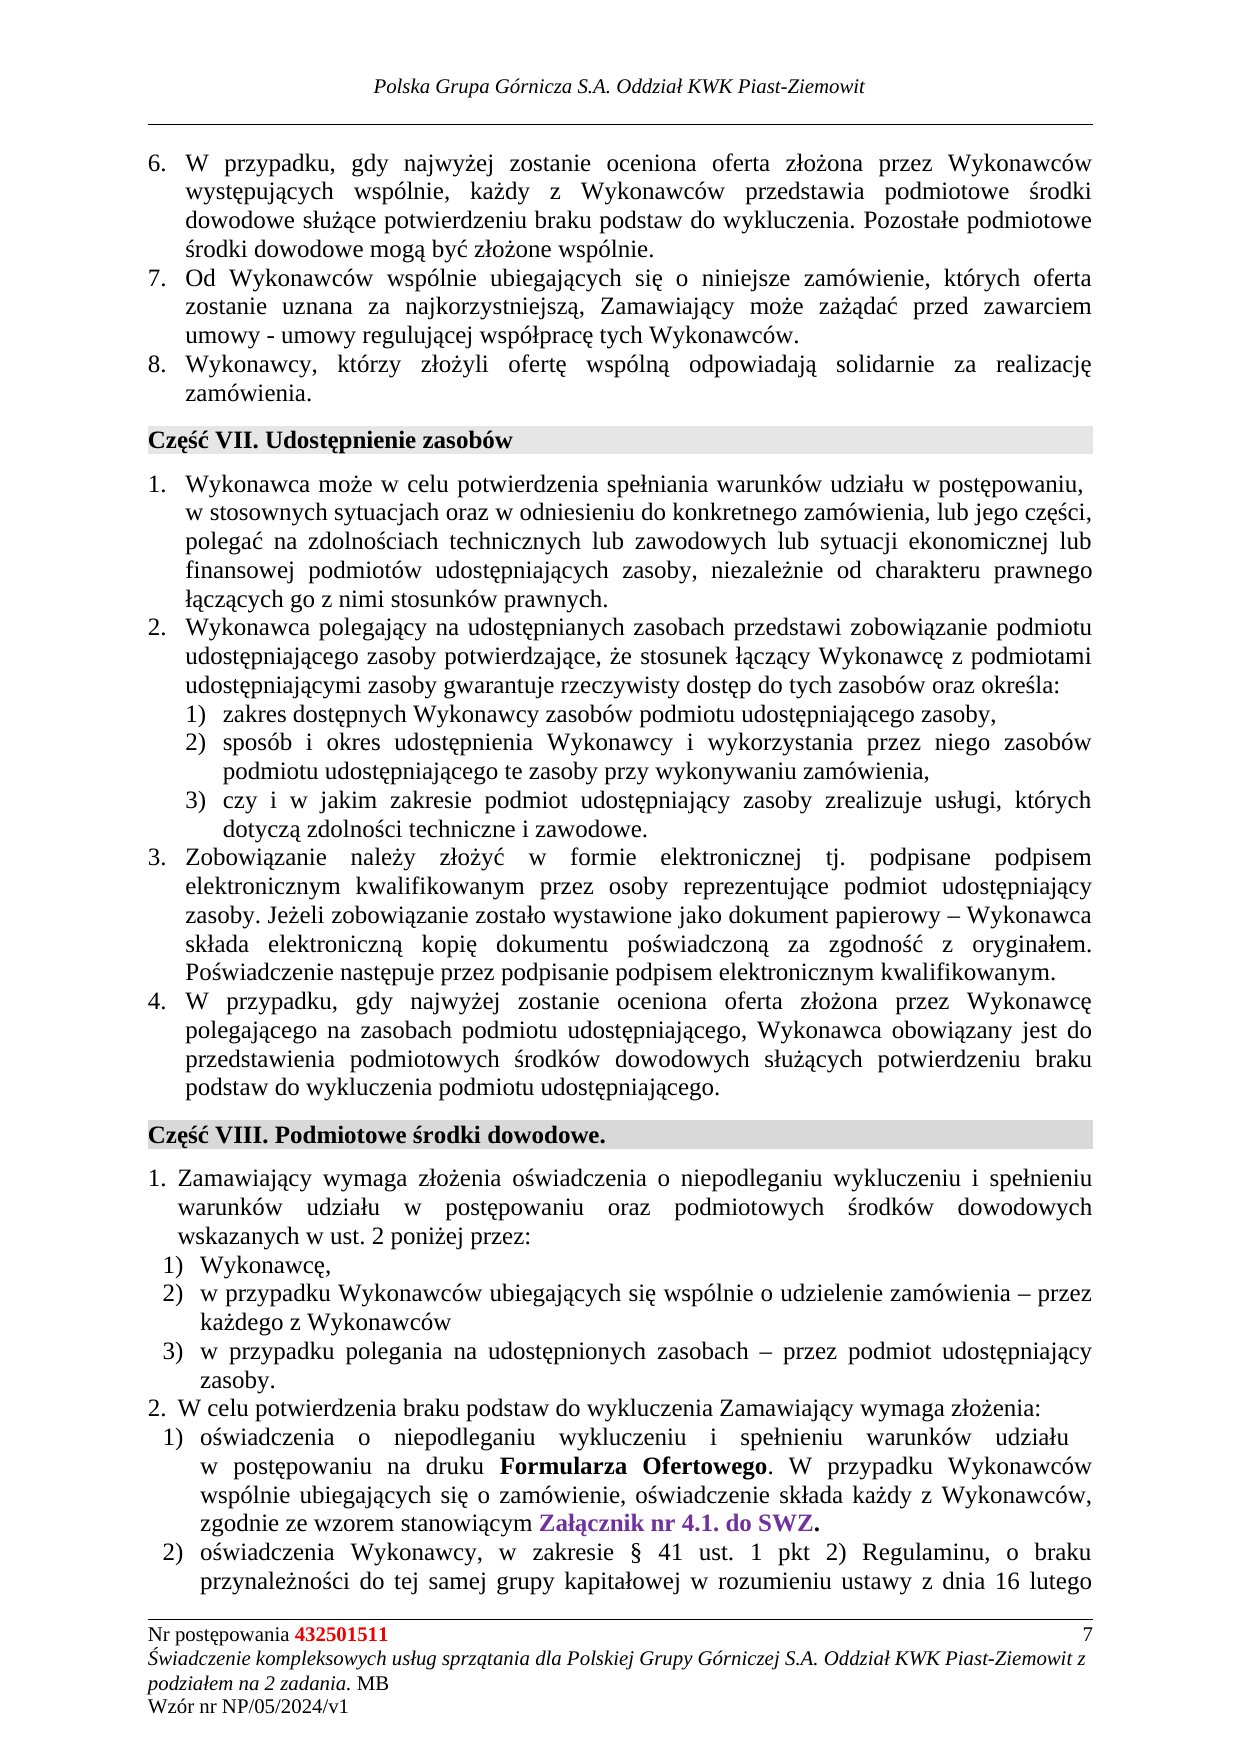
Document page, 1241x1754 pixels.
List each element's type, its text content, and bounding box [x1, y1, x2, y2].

list w przypadku polegania na udostępnionych zasobach – przez podmiot udostępniający zasoby. [162, 1336, 1093, 1393]
list Wykonawcy, którzy złożyli ofertę wspólną odpowiadają solidarnie za realizację zamówienia. [148, 349, 1093, 406]
subtitle Część VIII. Podmiotowe środki dowodowe. [148, 1120, 1093, 1149]
list Zamawiający wymaga złożenia oświadczenia o niepodleganiu wykluczeniu i spełnieniu warunków udziału w postępowaniu oraz podmiotowych środków dowodowych wskazanych w ust. 2 poniżej przez: [148, 1163, 1093, 1250]
subtitle Część VII. Udostępnienie zasobów [148, 426, 1093, 454]
list Wykonawcę, [162, 1250, 1093, 1278]
list Od Wykonawców wspólnie ubiegających się o niniejsze zamówienie, których oferta zostanie uznana za najkorzystniejszą, Zamawiający może zażądać przed zawarciem umowy - umowy regulującej współpracę tych Wykonawców. [148, 263, 1093, 349]
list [162, 1537, 1093, 1595]
list W celu potwierdzenia braku podstaw do wykluczenia Zamawiający wymaga złożenia: [148, 1393, 1093, 1422]
list W przypadku, gdy najwyżej zostanie oceniona oferta złożona przez Wykonawcę polegającego na zasobach podmiotu udostępniającego, Wykonawca obowiązany jest do przedstawienia podmiotowych środków dowodowych służących potwierdzeniu braku podstaw do wykluczenia podmiotu udostępniającego. [148, 986, 1093, 1101]
list Zobowiązanie należy złożyć w formie elektronicznej tj. podpisane podpisem elektronicznym kwalifikowanym przez osoby reprezentujące podmiot udostępniający zasoby. Jeżeli zobowiązanie zostało wystawione jako dokument papierowy – Wykonawca składa elektroniczną kopię dokumentu poświadczoną za zgodność z oryginałem. Poświadczenie następuje przez podpisanie podpisem elektronicznym kwalifikowanym. [148, 842, 1093, 986]
list sposób i okres udostępnienia Wykonawcy i wykorzystania przez niego zasobów podmiotu udostępniającego te zasoby przy wykonywaniu zamówienia, [185, 727, 1093, 785]
list W przypadku, gdy najwyżej zostanie oceniona oferta złożona przez Wykonawców występujących wspólnie, każdy z Wykonawców przedstawia podmiotowe środki dowodowe służące potwierdzeniu braku podstaw do wykluczenia. Pozostałe podmiotowe środki dowodowe mogą być złożone wspólnie. [148, 148, 1093, 263]
list zakres dostępnych Wykonawcy zasobów podmiotu udostępniającego zasoby, [185, 699, 1093, 727]
list Wykonawca polegający na udostępnianych zasobach przedstawi zobowiązanie podmiotu udostępniającego zasoby potwierdzające, że stosunek łączący Wykonawcę z podmiotami udostępniającymi zasoby gwarantuje rzeczywisty dostęp do tych zasobów oraz określa: [148, 612, 1093, 699]
list Wykonawca może w celu potwierdzenia spełniania warunków udziału w postępowaniu, w stosownych sytuacjach oraz w odniesieniu do konkretnego zamówienia, lub jego części, polegać na zdolnościach technicznych lub zawodowych lub sytuacji ekonomicznej lub finansowej podmiotów udostępniających zasoby, niezależnie od charakteru prawnego łączących go z nimi stosunków prawnych. [148, 469, 1093, 612]
list w przypadku Wykonawców ubiegających się wspólnie o udzielenie zamówienia – przez każdego z Wykonawców [162, 1278, 1093, 1336]
list oświadczenia o niepodleganiu wykluczeniu i spełnieniu warunków udziału w postępowaniu na druku Formularza Ofertowego. W przypadku Wykonawców wspólnie ubiegających się o zamówienie, oświadczenie składa każdy z Wykonawców, zgodnie ze wzorem stanowiącym Załącznik nr 4.1. do SWZ. [162, 1422, 1093, 1537]
list czy i w jakim zakresie podmiot udostępniający zasoby zrealizuje usługi, których dotyczą zdolności techniczne i zawodowe. [185, 785, 1093, 842]
